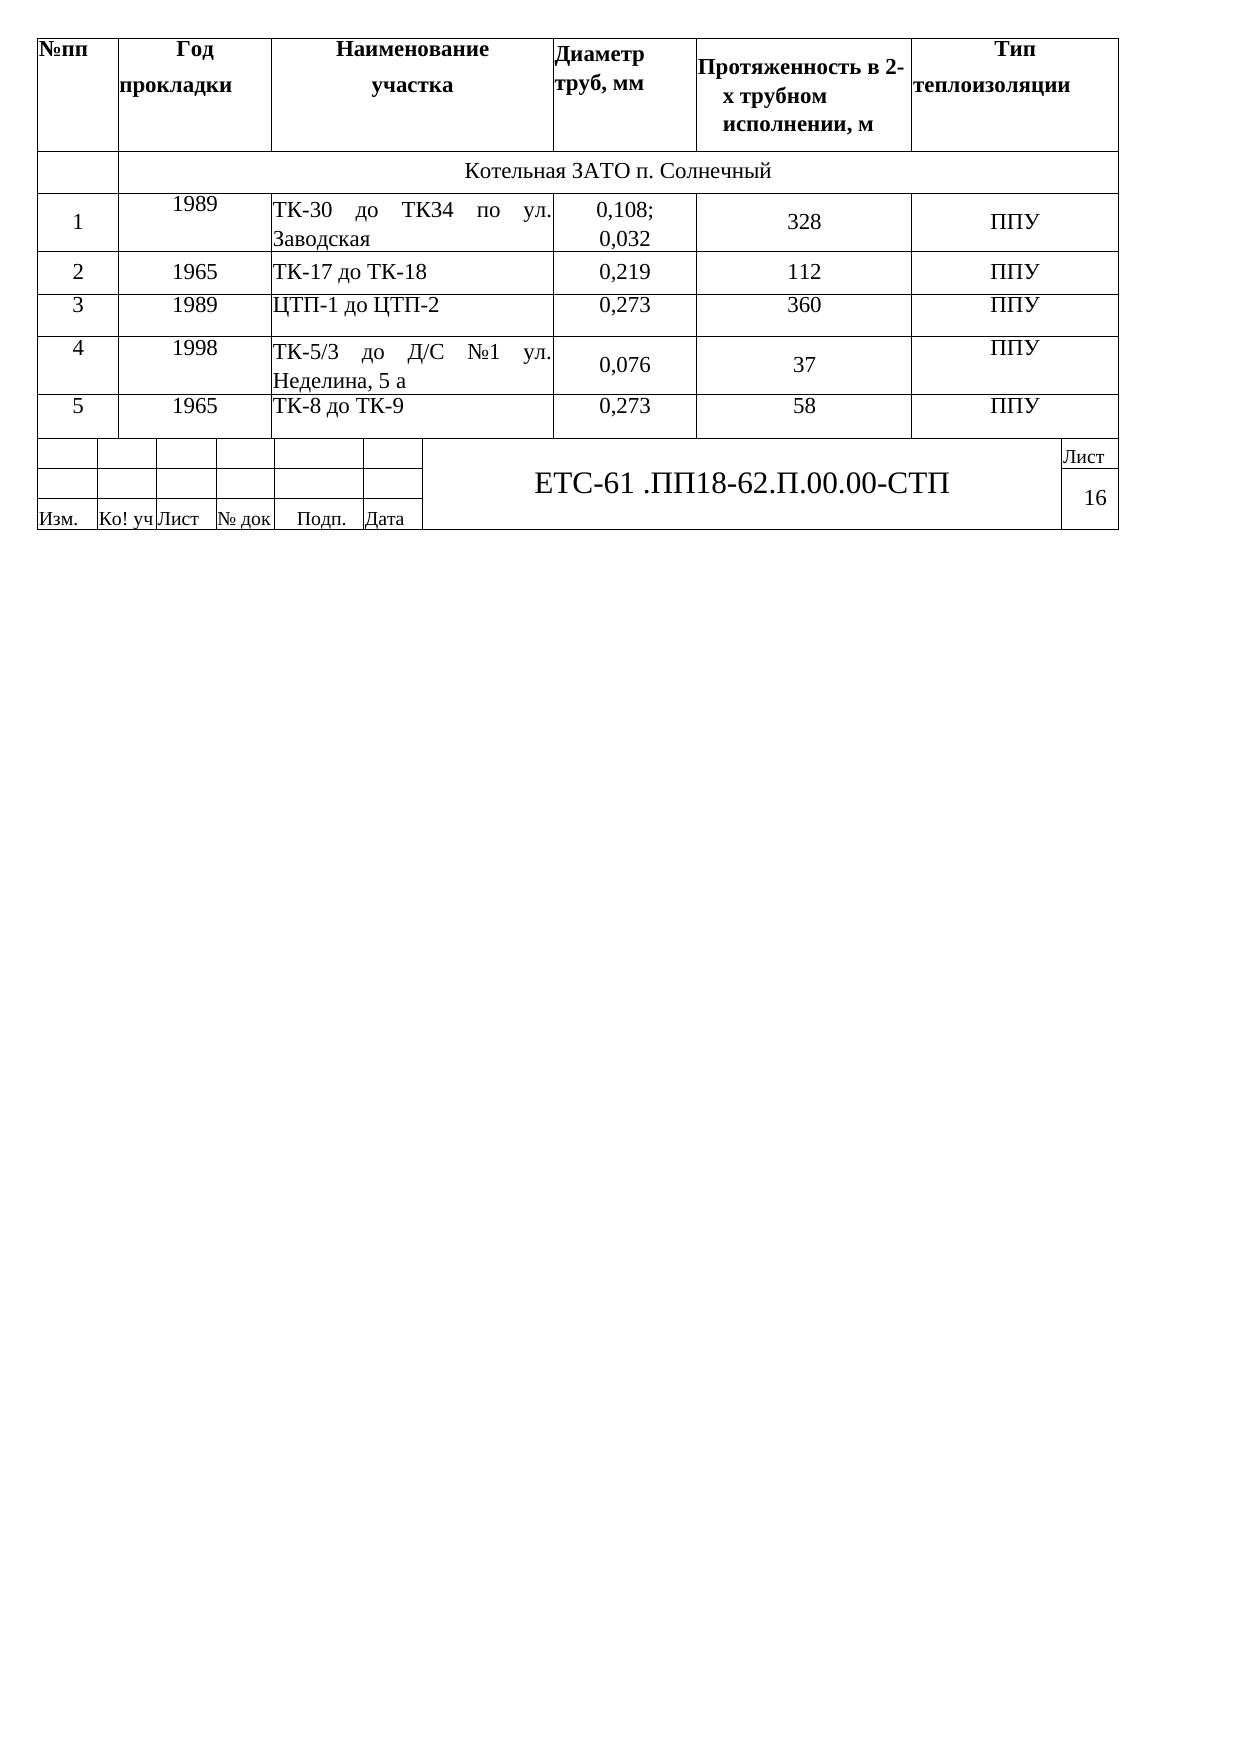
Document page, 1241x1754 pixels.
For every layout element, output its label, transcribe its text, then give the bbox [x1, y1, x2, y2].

table_cell [38, 469, 97, 498]
table_cell 112 [697, 252, 911, 293]
table_cell ППУ [912, 395, 1118, 438]
table_cell 328 [697, 194, 911, 251]
table_cell 0,219 [554, 252, 696, 293]
table_header [157, 439, 216, 468]
table_cell 0,273 [554, 395, 696, 438]
table_cell ППУ [912, 295, 1118, 336]
table_cell 37 [697, 337, 911, 394]
table_cell Лист [157, 499, 216, 529]
table_cell ТК-8 до ТК-9 [272, 395, 553, 438]
table_header [98, 439, 156, 468]
table_cell Дата [364, 499, 422, 529]
table_cell 1 [38, 194, 118, 251]
table_cell 58 [697, 395, 911, 438]
table_cell 0,108; 0,032 [554, 194, 696, 251]
table_cell Подп. [275, 499, 363, 529]
table_cell [364, 469, 422, 498]
table_cell 1989 [119, 194, 271, 251]
table_cell ТК-17 до ТК-18 [272, 252, 553, 293]
table_cell Изм. [38, 499, 97, 529]
table_header Лист [1062, 439, 1118, 468]
table_cell ППУ [912, 252, 1118, 293]
table_cell 0,273 [554, 295, 696, 336]
table_cell 1965 [119, 252, 271, 293]
table_cell [275, 469, 363, 498]
table_cell 5 [38, 395, 118, 438]
table_header Год прокладки [119, 39, 271, 151]
table_header Тип теплоизоляции [912, 39, 1118, 151]
table_cell 3 [38, 295, 118, 336]
table_header №пп [38, 39, 118, 151]
table_header Диаметр труб, мм [554, 39, 696, 151]
table_cell 1965 [119, 395, 271, 438]
table_header [38, 439, 97, 468]
table_header [275, 439, 363, 468]
table_cell ЦТП-1 до ЦТП-2 [272, 295, 553, 336]
table_cell Ко! уч [98, 499, 156, 529]
table_header ЕТС-61 .ПП18-62.П.00.00-СТП [423, 439, 1061, 529]
table_cell ППУ [912, 194, 1118, 251]
table_header Протяженность в 2-х трубном исполнении, м [697, 39, 911, 151]
table_cell [157, 469, 216, 498]
table_cell 1998 [119, 337, 271, 394]
table_header [364, 439, 422, 468]
table_cell 2 [38, 252, 118, 293]
table_header Наименование участка [272, 39, 553, 151]
table_cell ТК-30 до ТК34 по ул. Заводская [272, 194, 553, 251]
table_cell Котельная ЗАТО п. Солнечный [119, 152, 1118, 192]
table_cell № док [217, 499, 274, 529]
table_cell 4 [38, 337, 118, 394]
table_header [217, 439, 274, 468]
table_cell [217, 469, 274, 498]
table_cell ТК-5/3 до Д/С №1 ул. Неделина, 5 а [272, 337, 553, 394]
table_cell 0,076 [554, 337, 696, 394]
table_cell 16 [1062, 469, 1118, 529]
table_cell 1989 [119, 295, 271, 336]
table_cell ППУ [912, 337, 1118, 394]
table_cell 360 [697, 295, 911, 336]
table_cell [38, 152, 118, 192]
table_cell [98, 469, 156, 498]
